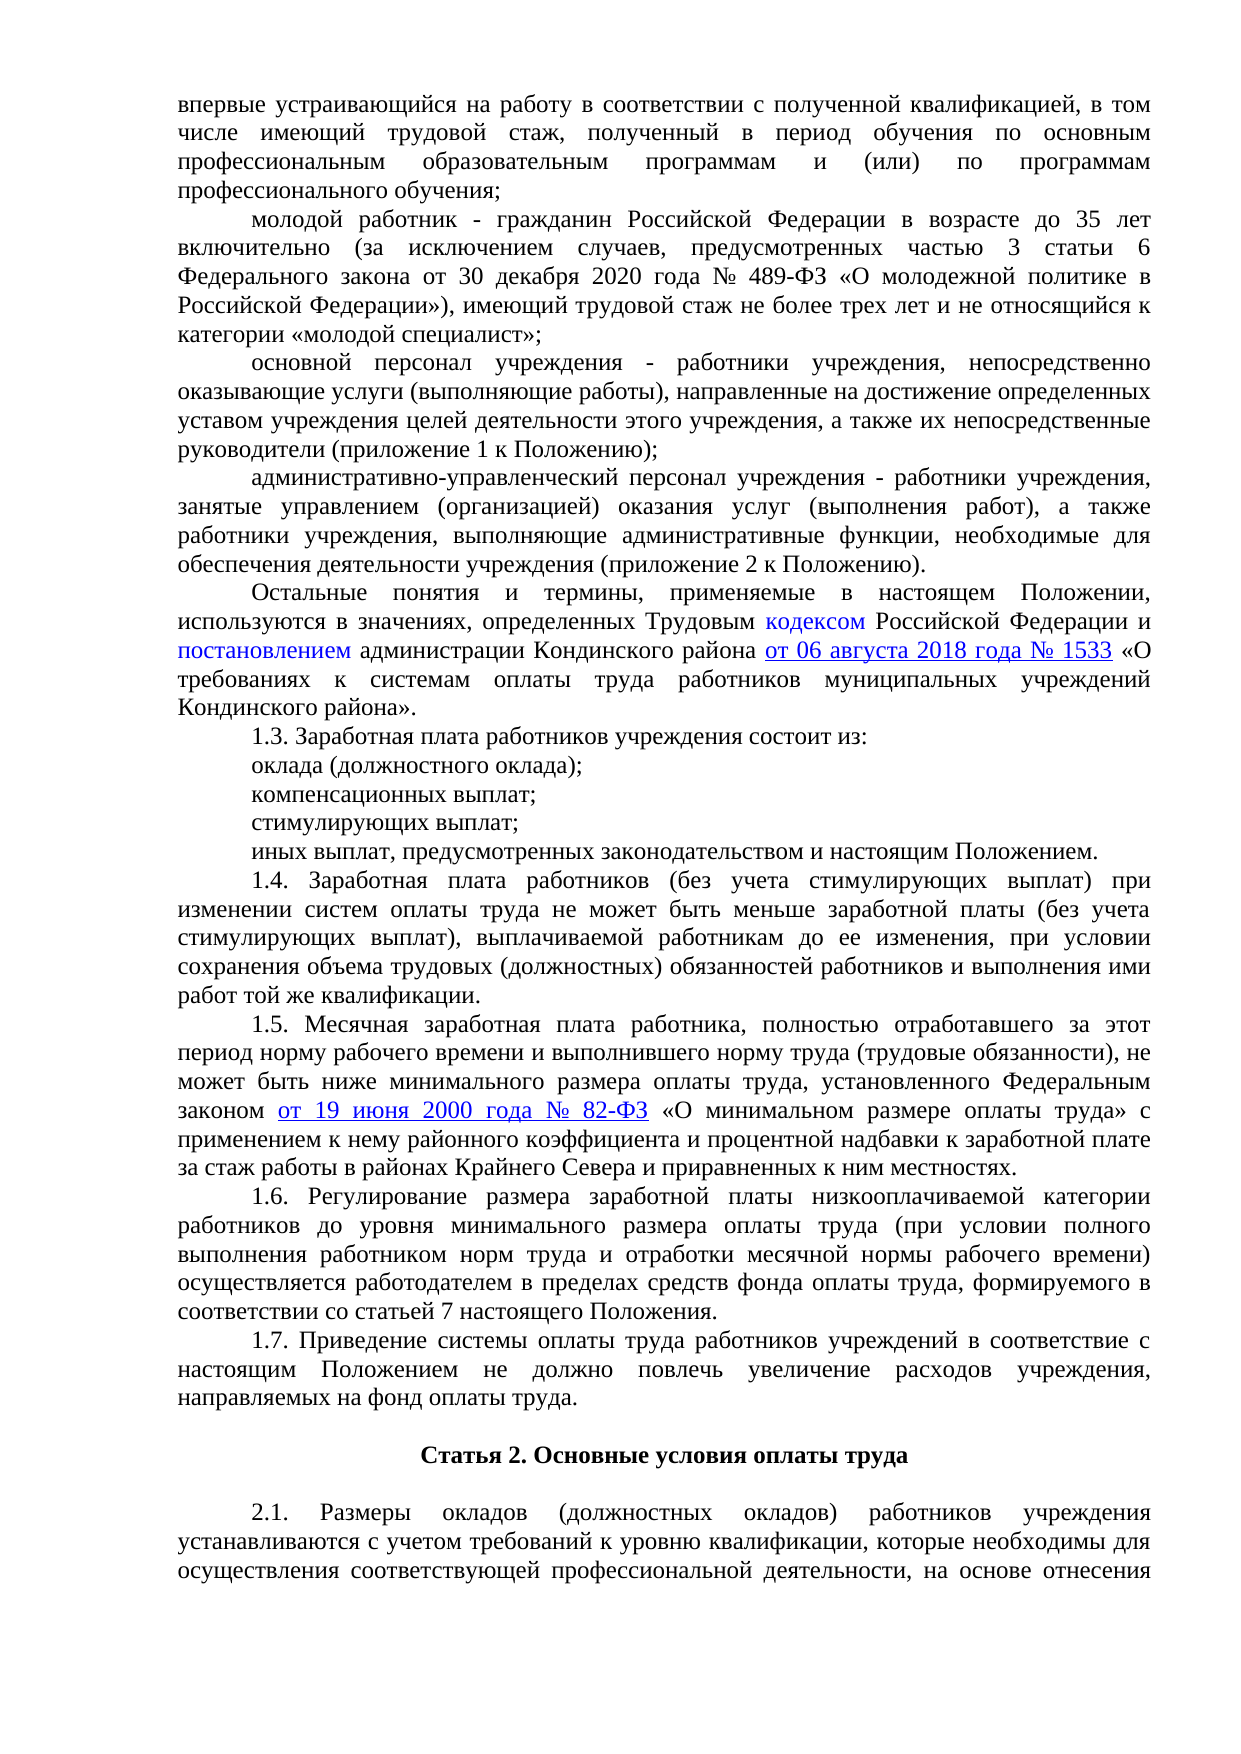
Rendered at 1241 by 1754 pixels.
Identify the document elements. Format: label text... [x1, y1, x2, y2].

text стимулирующих выплат; [177, 807, 1152, 836]
text оклада (должностного оклада); [177, 750, 1152, 779]
text основной персонал учреждения - работники учреждения, непосредственно оказывающие услуги (выполняющие работы), направленные на достижение определенных уставом учреждения целей деятельности этого учреждения, а также их непосредственные руководители (приложение 1 к Положению); [177, 347, 1152, 462]
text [177, 89, 1152, 204]
text Статья 2. Основные условия оплаты труда [177, 1440, 1152, 1469]
text 1.4. Заработная плата работников (без учета стимулирующих выплат) при изменении систем оплаты труда не может быть меньше заработной платы (без учета стимулирующих выплат), выплачиваемой работникам до ее изменения, при условии сохранения объема трудовых (должностных) обязанностей работников и выполнения ими работ той же квалификации. [177, 865, 1152, 1009]
text административно-управленческий персонал учреждения - работники учреждения, занятые управлением (организацией) оказания услуг (выполнения работ), а также работники учреждения, выполняющие административные функции, необходимые для обеспечения деятельности учреждения (приложение 2 к Положению). [177, 462, 1152, 577]
text молодой работник - гражданин Российской Федерации в возрасте до 35 лет включительно (за исключением случаев, предусмотренных частью 3 статьи 6 Федерального закона от 30 декабря 2020 года № 489-ФЗ «О молодежной политике в Российской Федерации»), имеющий трудовой стаж не более трех лет и не относящийся к категории «молодой специалист»; [177, 204, 1152, 347]
text 1.3. Заработная плата работников учреждения состоит из: [177, 721, 1152, 750]
text компенсационных выплат; [177, 779, 1152, 807]
text 1.6. Регулирование размера заработной платы низкооплачиваемой категории работников до уровня минимального размера оплаты труда (при условии полного выполнения работником норм труда и отработки месячной нормы рабочего времени) осуществляется работодателем в пределах средств фонда оплаты труда, формируемого в соответствии со статьей 7 настоящего Положения. [177, 1181, 1152, 1325]
text 1.5. Месячная заработная плата работника, полностью отработавшего за этот период норму рабочего времени и выполнившего норму труда (трудовые обязанности), не может быть ниже минимального размера оплаты труда, установленного Федеральным законом от 19 июня 2000 года № 82-ФЗ «О минимальном размере оплаты труда» с применением к нему районного коэффициента и процентной надбавки к заработной плате за стаж работы в районах Крайнего Севера и приравненных к ним местностях. [177, 1009, 1152, 1181]
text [177, 1497, 1152, 1584]
text Остальные понятия и термины, применяемые в настоящем Положении, используются в значениях, определенных Трудовым кодексом Российской Федерации и постановлением администрации Кондинского района от 06 августа 2018 года № 1533 «О требованиях к системам оплаты труда работников муниципальных учреждений Кондинского района». [177, 577, 1152, 721]
text иных выплат, предусмотренных законодательством и настоящим Положением. [177, 836, 1152, 865]
text 1.7. Приведение системы оплаты труда работников учреждений в соответствие с настоящим Положением не должно повлечь увеличение расходов учреждения, направляемых на фонд оплаты труда. [177, 1325, 1152, 1411]
